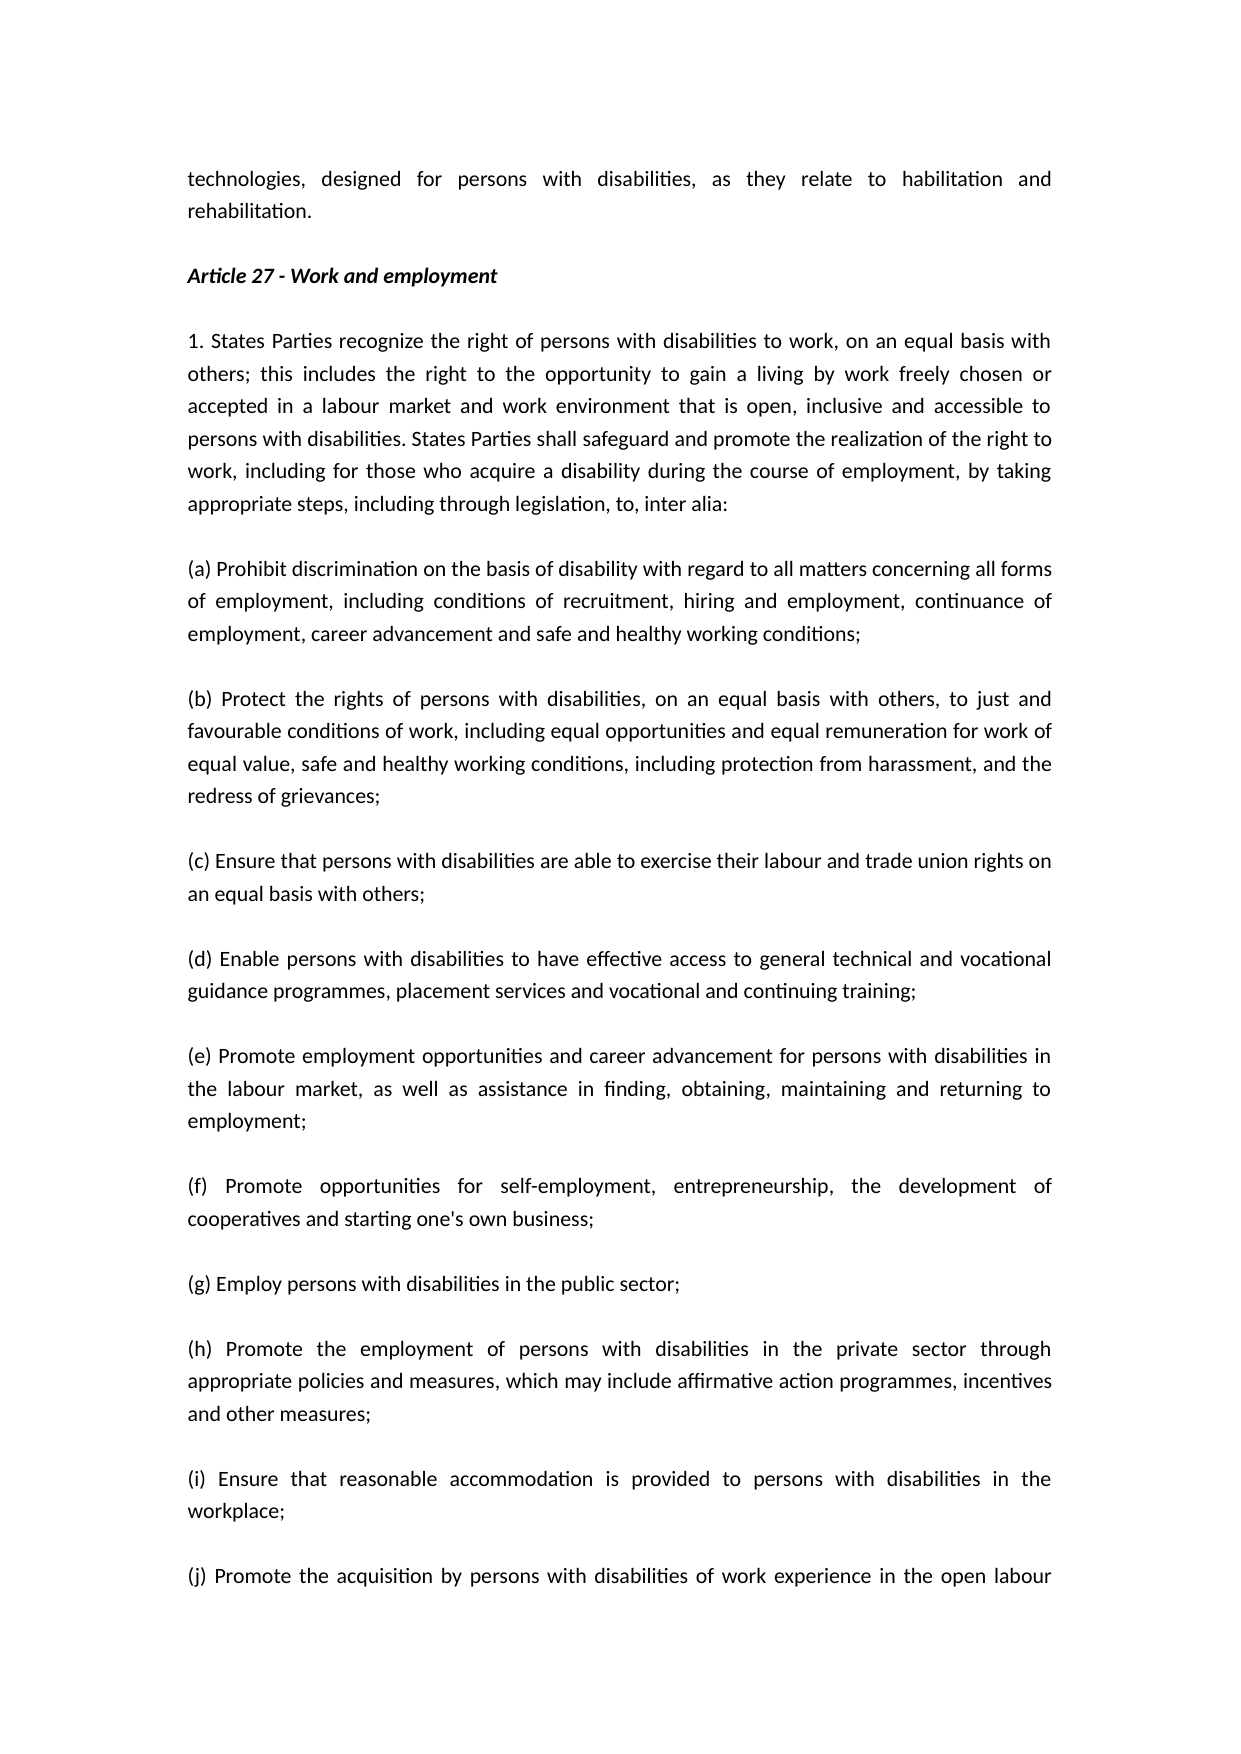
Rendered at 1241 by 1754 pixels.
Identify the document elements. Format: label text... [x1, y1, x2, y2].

text (b) Protect the rights of persons with disabilities, on an equal basis with others, to just and favourable conditions of work, including equal opportunities and equal remuneration for work of equal value, safe and healthy working conditions, including protection from harassment, and the redress of grievances; [187, 682, 1053, 812]
text 1. States Parties recognize the right of persons with disabilities to work, on an equal basis with others; this includes the right to the opportunity to gain a living by work freely chosen or accepted in a labour market and work environment that is open, inclusive and accessible to persons with disabilities. States Parties shall safeguard and promote the realization of the right to work, including for those who acquire a disability during the course of employment, by taking appropriate steps, including through legislation, to, inter alia: [187, 324, 1053, 519]
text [187, 162, 1053, 227]
text (f) Promote opportunities for self-employment, entrepreneurship, the development of cooperatives and starting one's own business; [187, 1169, 1053, 1234]
text (e) Promote employment opportunities and career advancement for persons with disabilities in the labour market, as well as assistance in finding, obtaining, maintaining and returning to employment; [187, 1039, 1053, 1137]
text (c) Ensure that persons with disabilities are able to exercise their labour and trade union rights on an equal basis with others; [187, 844, 1053, 909]
text (g) Employ persons with disabilities in the public sector; [187, 1267, 1053, 1299]
text Article 27 - Work and employment [187, 259, 1053, 292]
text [187, 1559, 1053, 1592]
text (i) Ensure that reasonable accommodation is provided to persons with disabilities in the workplace; [187, 1462, 1053, 1527]
text (a) Prohibit discrimination on the basis of disability with regard to all matters concerning all forms of employment, including conditions of recruitment, hiring and employment, continuance of employment, career advancement and safe and healthy working conditions; [187, 552, 1053, 649]
text (h) Promote the employment of persons with disabilities in the private sector through appropriate policies and measures, which may include affirmative action programmes, incentives and other measures; [187, 1332, 1053, 1429]
text (d) Enable persons with disabilities to have effective access to general technical and vocational guidance programmes, placement services and vocational and continuing training; [187, 942, 1053, 1007]
